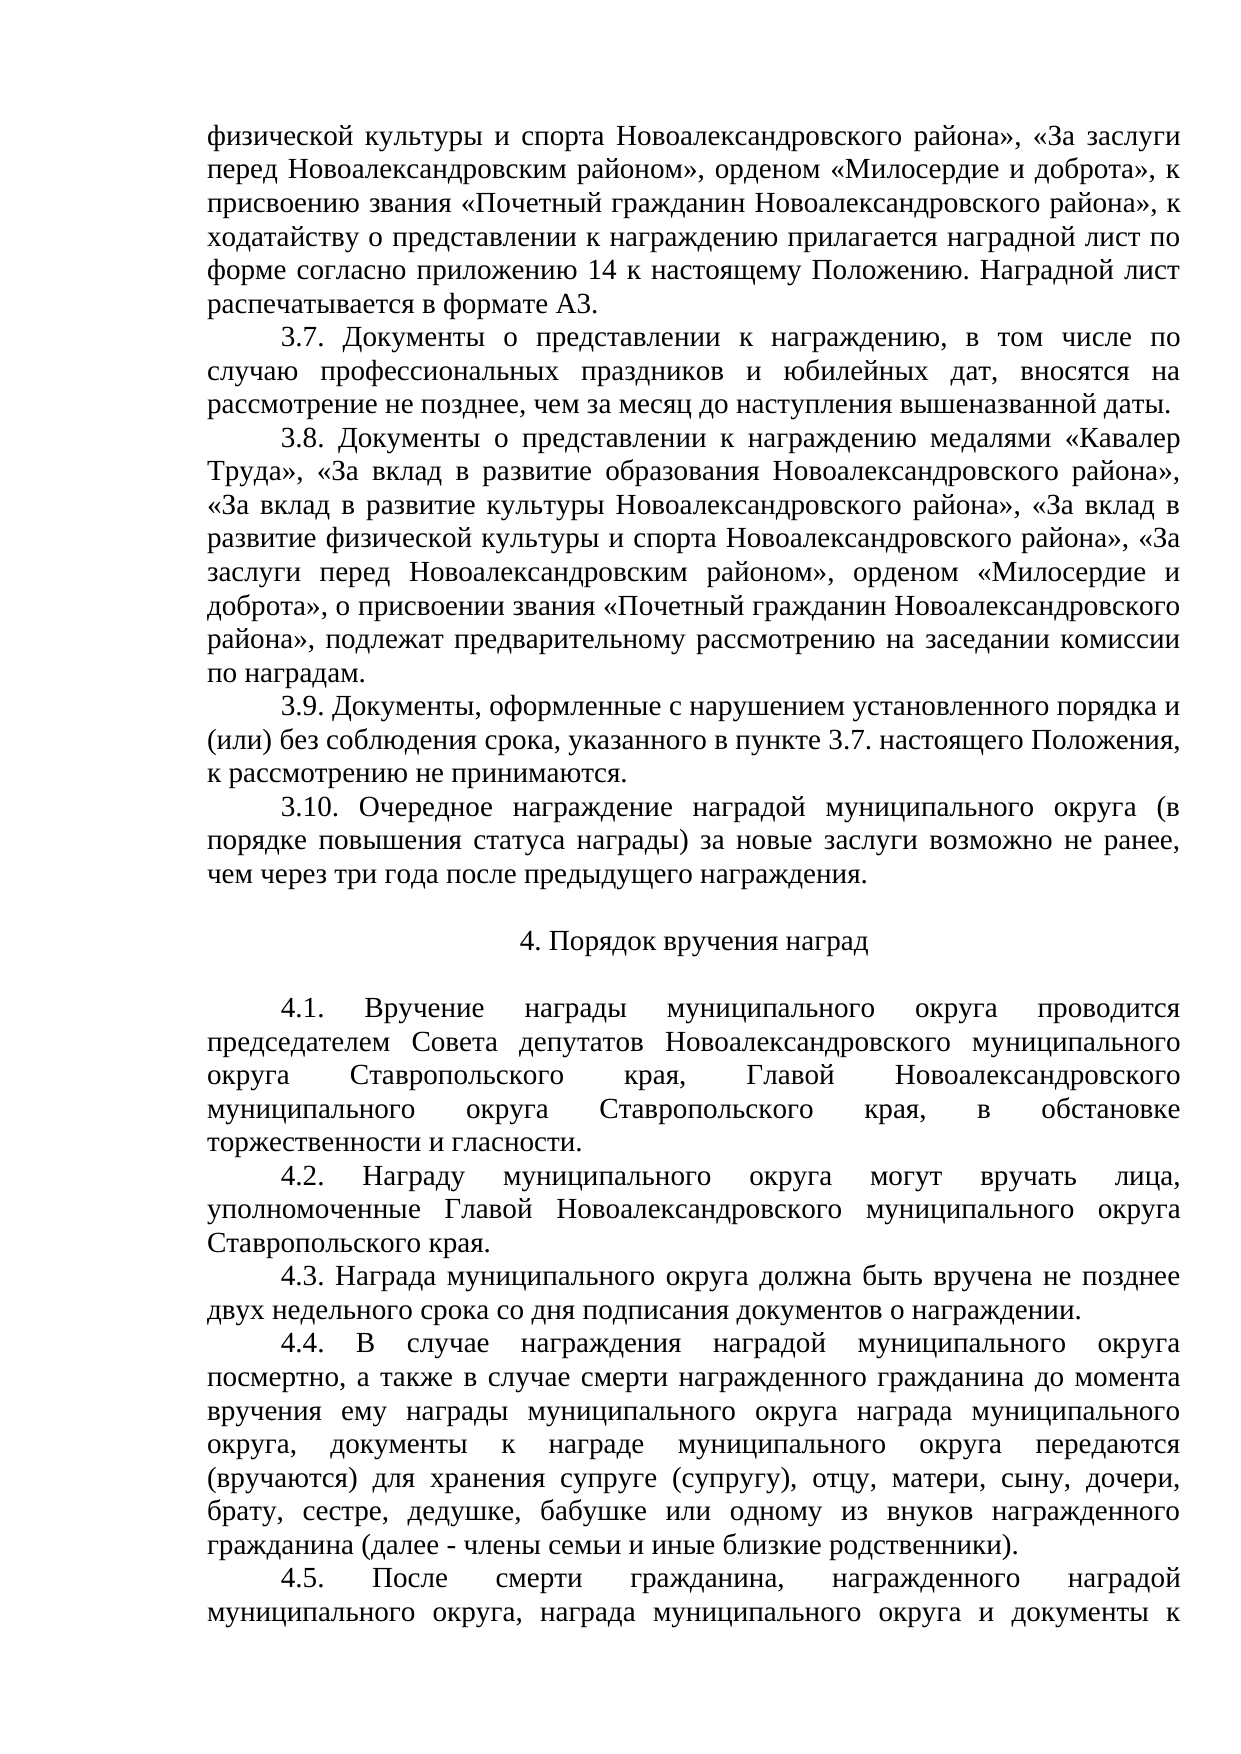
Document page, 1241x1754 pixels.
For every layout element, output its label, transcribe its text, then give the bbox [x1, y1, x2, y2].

text 3.8. Документы о представлении к награждению медалями «Кавалер Труда», «За вклад в развитие образования Новоалександровского района», «За вклад в развитие культуры Новоалександровского района», «За вклад в развитие физической культуры и спорта Новоалександровского района», «За заслуги перед Новоалександровским районом», орденом «Милосердие и доброта», о присвоении звания «Почетный гражданин Новоалександровского района», подлежат предварительному рассмотрению на заседании комиссии по наградам. [207, 420, 1181, 688]
text 4. Порядок вручения наград [207, 923, 1181, 957]
text 4.3. Награда муниципального округа должна быть вручена не позднее двух недельного срока со дня подписания документов о награждении. [207, 1258, 1181, 1326]
text 4.1. Вручение награды муниципального округа проводится председателем Совета депутатов Новоалександровского муниципального округа Ставропольского края, Главой Новоалександровского муниципального округа Ставропольского края, в обстановке торжественности и гласности. [207, 990, 1181, 1158]
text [207, 1560, 1181, 1627]
text 4.2. Награду муниципального округа могут вручать лица, уполномоченные Главой Новоалександровского муниципального округа Ставропольского края. [207, 1158, 1181, 1258]
text 3.10. Очередное награждение наградой муниципального округа (в порядке повышения статуса награды) за новые заслуги возможно не ранее, чем через три года после предыдущего награждения. [207, 789, 1181, 889]
text 4.4. В случае награждения наградой муниципального округа посмертно, а также в случае смерти награжденного гражданина до момента вручения ему награды муниципального округа награда муниципального округа, документы к награде муниципального округа передаются (вручаются) для хранения супруге (супругу), отцу, матери, сыну, дочери, брату, сестре, дедушке, бабушке или одному из внуков награжденного гражданина (далее - члены семьи и иные близкие родственники). [207, 1326, 1181, 1560]
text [207, 118, 1181, 319]
text 3.9. Документы, оформленные с нарушением установленного порядка и (или) без соблюдения срока, указанного в пункте 3.7. настоящего Положения, к рассмотрению не принимаются. [207, 688, 1181, 789]
text 3.7. Документы о представлении к награждению, в том числе по случаю профессиональных праздников и юбилейных дат, вносятся на рассмотрение не позднее, чем за месяц до наступления вышеназванной даты. [207, 319, 1181, 420]
